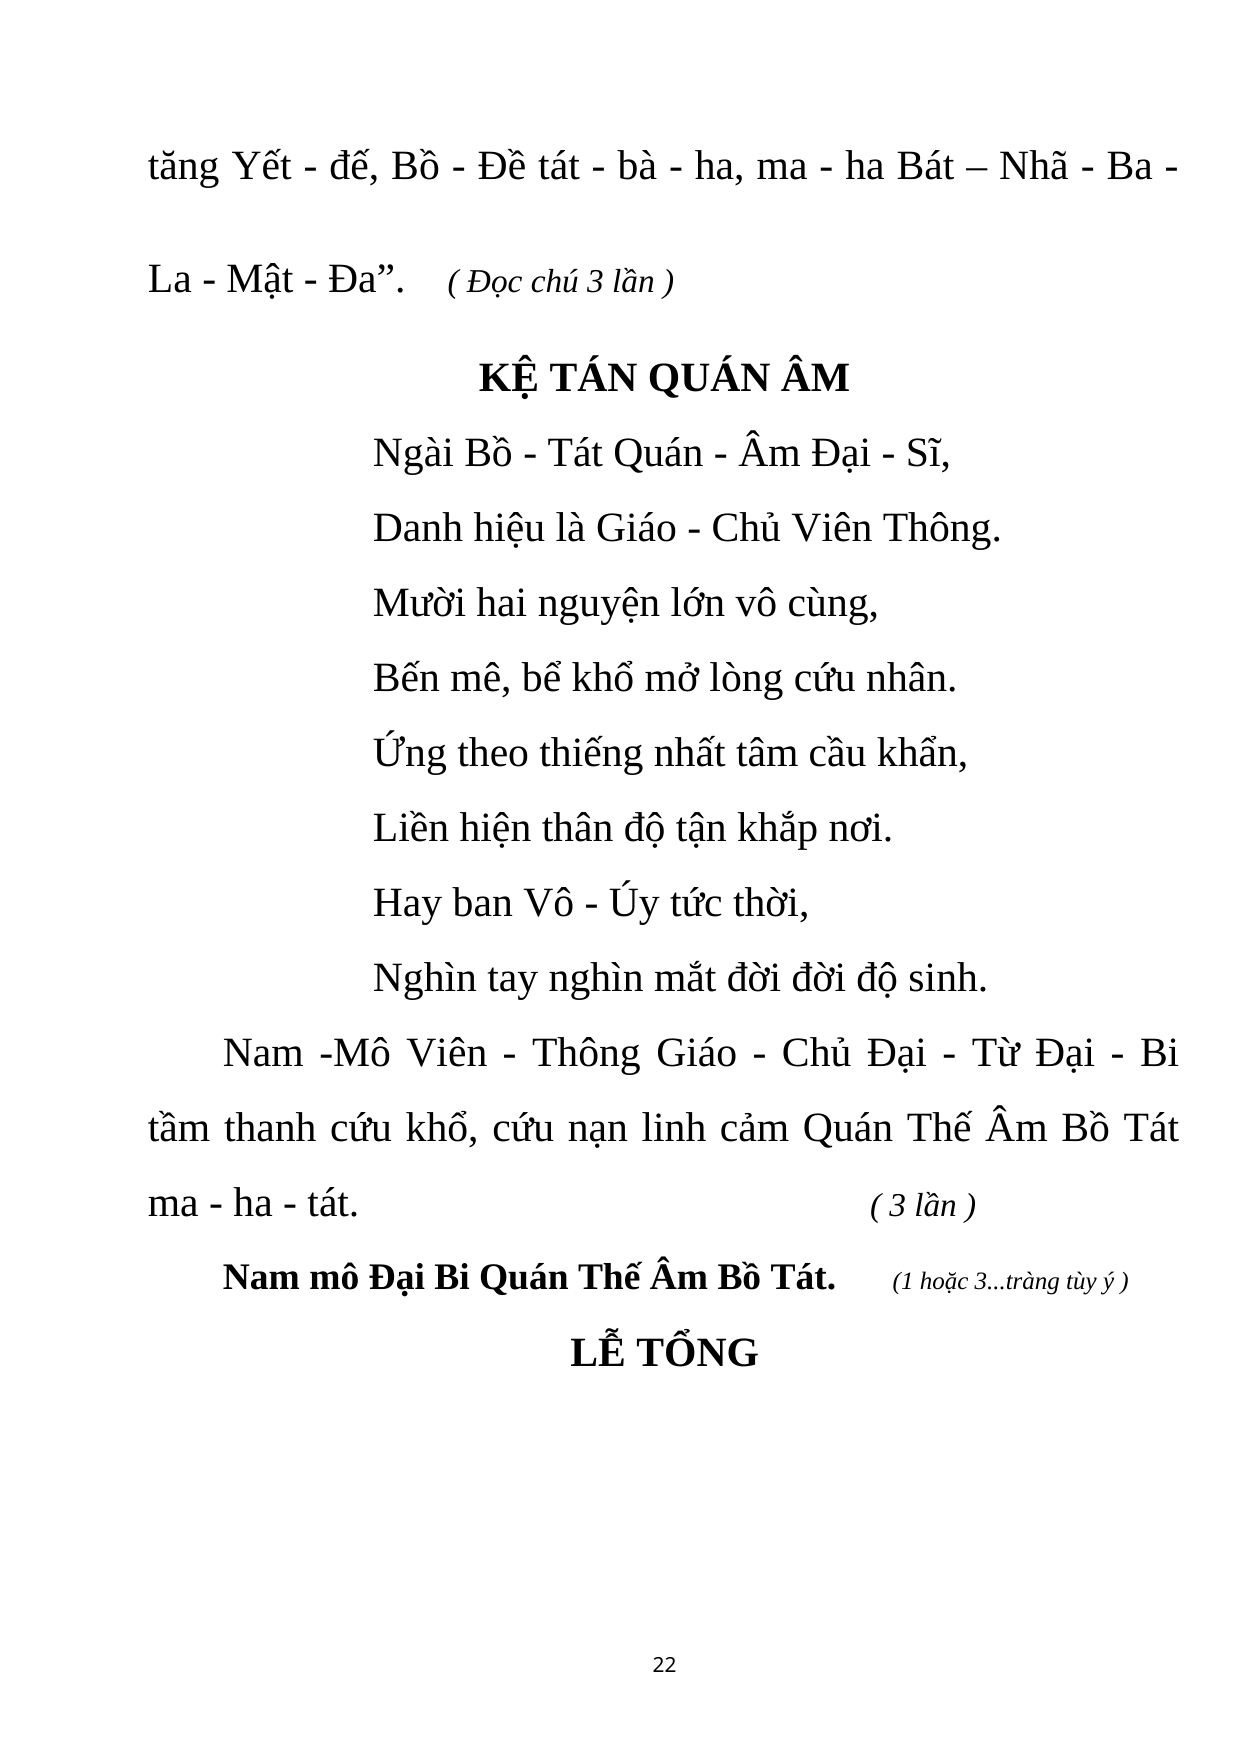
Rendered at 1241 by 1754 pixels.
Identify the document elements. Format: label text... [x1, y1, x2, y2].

text Ngài Bồ - Tát Quán - Âm Đại - Sĩ, [148, 413, 1181, 488]
text Nghìn tay nghìn mắt đời đời độ sinh. [192, 938, 1181, 1013]
text Liền hiện thân độ tận khắp nơi. [192, 788, 1181, 863]
text KỆ TÁN QUÁN ÂM [148, 338, 1181, 413]
text Nam mô Đại Bi Quán Thế Âm Bồ Tát. (1 hoặc 3...tràng tùy ý ) [148, 1238, 1181, 1313]
text Hay ban Vô - Úy tức thời, [192, 863, 1181, 938]
text Nam -Mô Viên - Thông Giáo - Chủ Đại - Từ Đại - Bi tầm thanh cứu khổ, cứu nạn linh cảm Quán Thế Âm Bồ Tát ma - ha - tát. ( 3 lần ) [148, 1013, 1181, 1238]
text Danh hiệu là Giáo - Chủ Viên Thông. [148, 488, 1181, 563]
text Bến mê, bể khổ mở lòng cứu nhân. [192, 638, 1181, 713]
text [148, 127, 1181, 314]
text Mười hai nguyện lớn vô cùng, [192, 563, 1181, 638]
text LỄ TỔNG [148, 1313, 1181, 1388]
text Ứng theo thiếng nhất tâm cầu khẩn, [192, 713, 1181, 788]
